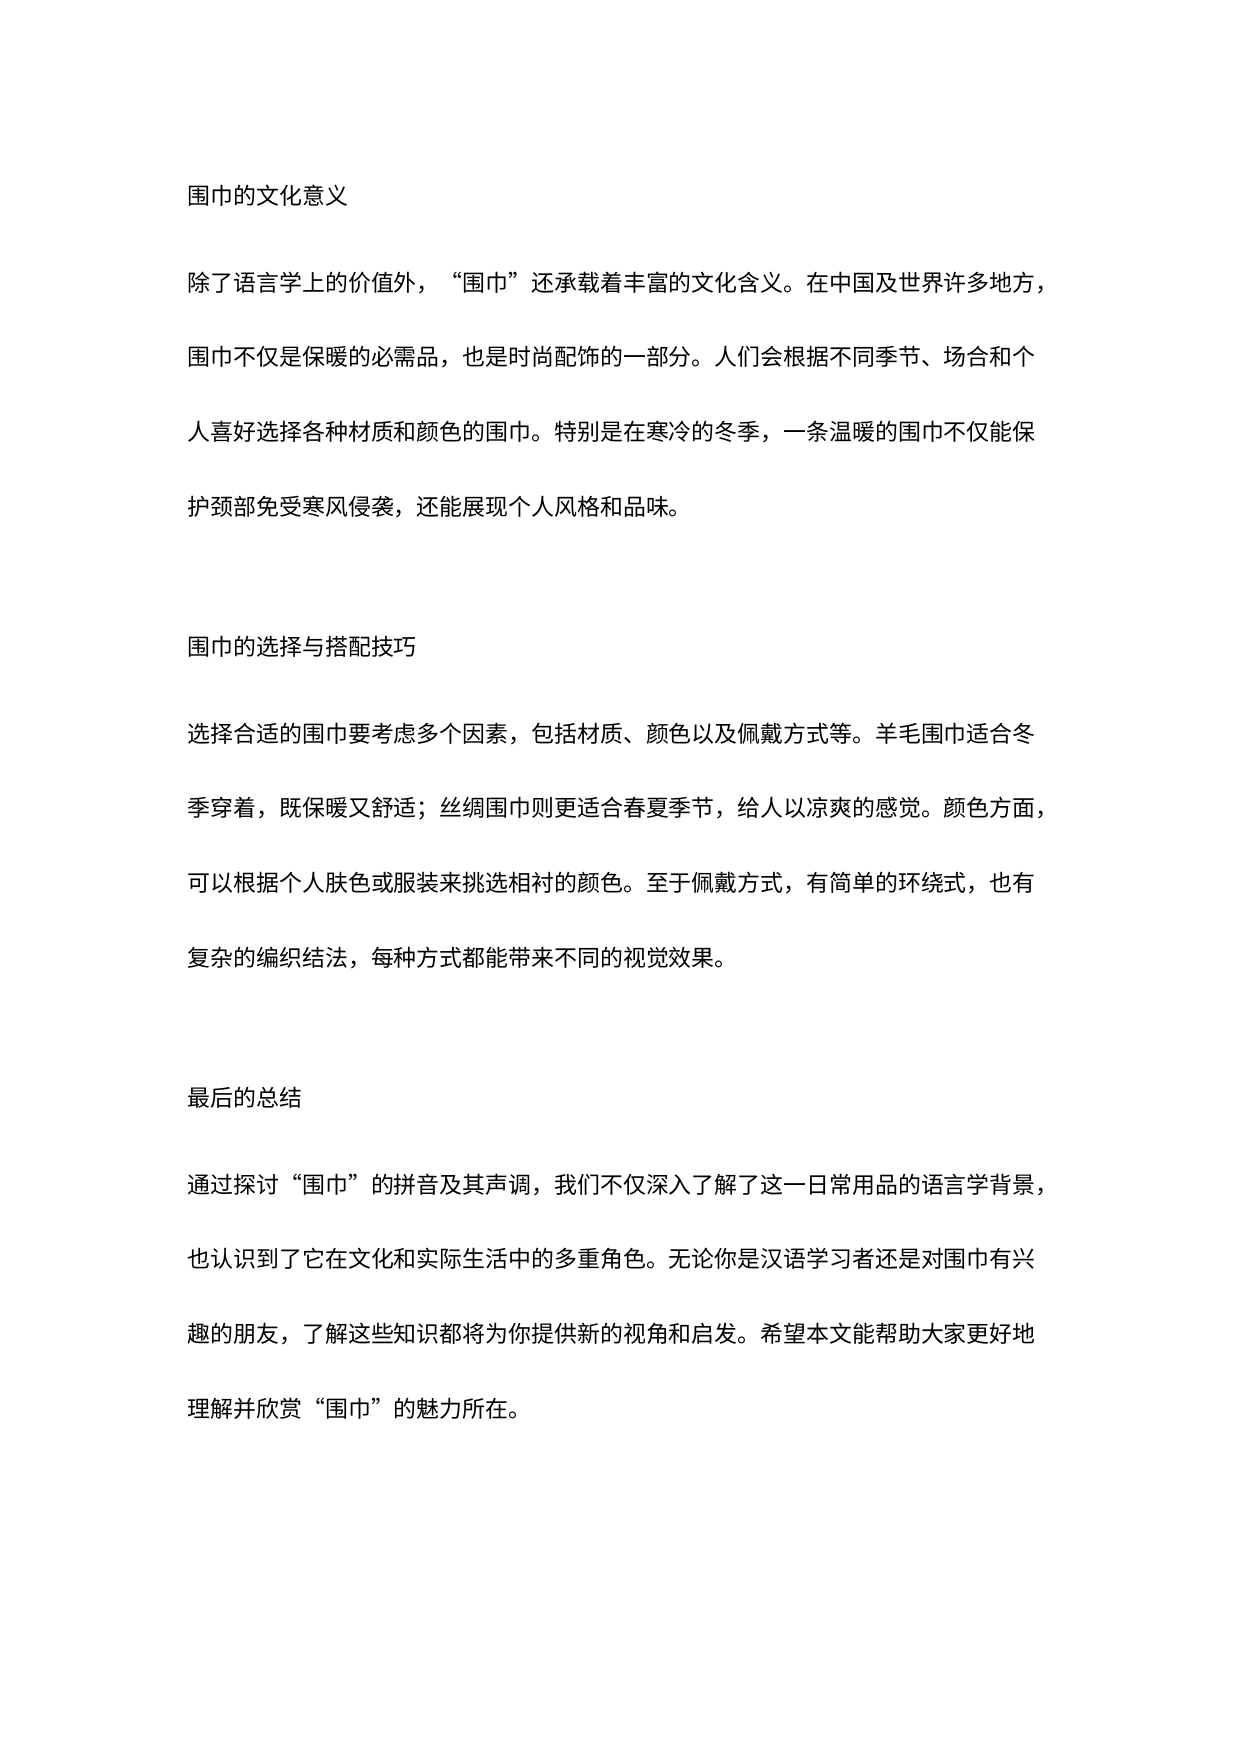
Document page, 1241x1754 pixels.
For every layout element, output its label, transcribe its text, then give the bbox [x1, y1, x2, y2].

text 选择合适的围巾要考虑多个因素，包括材质、颜色以及佩戴方式等。羊毛围巾适合冬季穿着，既保暖又舒适；丝绸围巾则更适合春夏季节，给人以凉爽的感觉。颜色方面，可以根据个人肤色或服装来挑选相衬的颜色。至于佩戴方式，有简单的环绕式，也有复杂的编织结法，每种方式都能带来不同的视觉效果。 [187, 699, 1053, 989]
text 最后的总结 [187, 1064, 1053, 1129]
text 围巾的选择与搭配技巧 [187, 613, 1053, 678]
text 除了语言学上的价值外，“围巾”还承载着丰富的文化含义。在中国及世界许多地方，围巾不仅是保暖的必需品，也是时尚配饰的一部分。人们会根据不同季节、场合和个人喜好选择各种材质和颜色的围巾。特别是在寒冷的冬季，一条温暖的围巾不仅能保护颈部免受寒风侵袭，还能展现个人风格和品味。 [187, 248, 1053, 538]
text 围巾的文化意义 [187, 162, 1053, 227]
text 通过探讨“围巾”的拼音及其声调，我们不仅深入了解了这一日常用品的语言学背景，也认识到了它在文化和实际生活中的多重角色。无论你是汉语学习者还是对围巾有兴趣的朋友，了解这些知识都将为你提供新的视角和启发。希望本文能帮助大家更好地理解并欣赏“围巾”的魅力所在。 [187, 1151, 1053, 1440]
